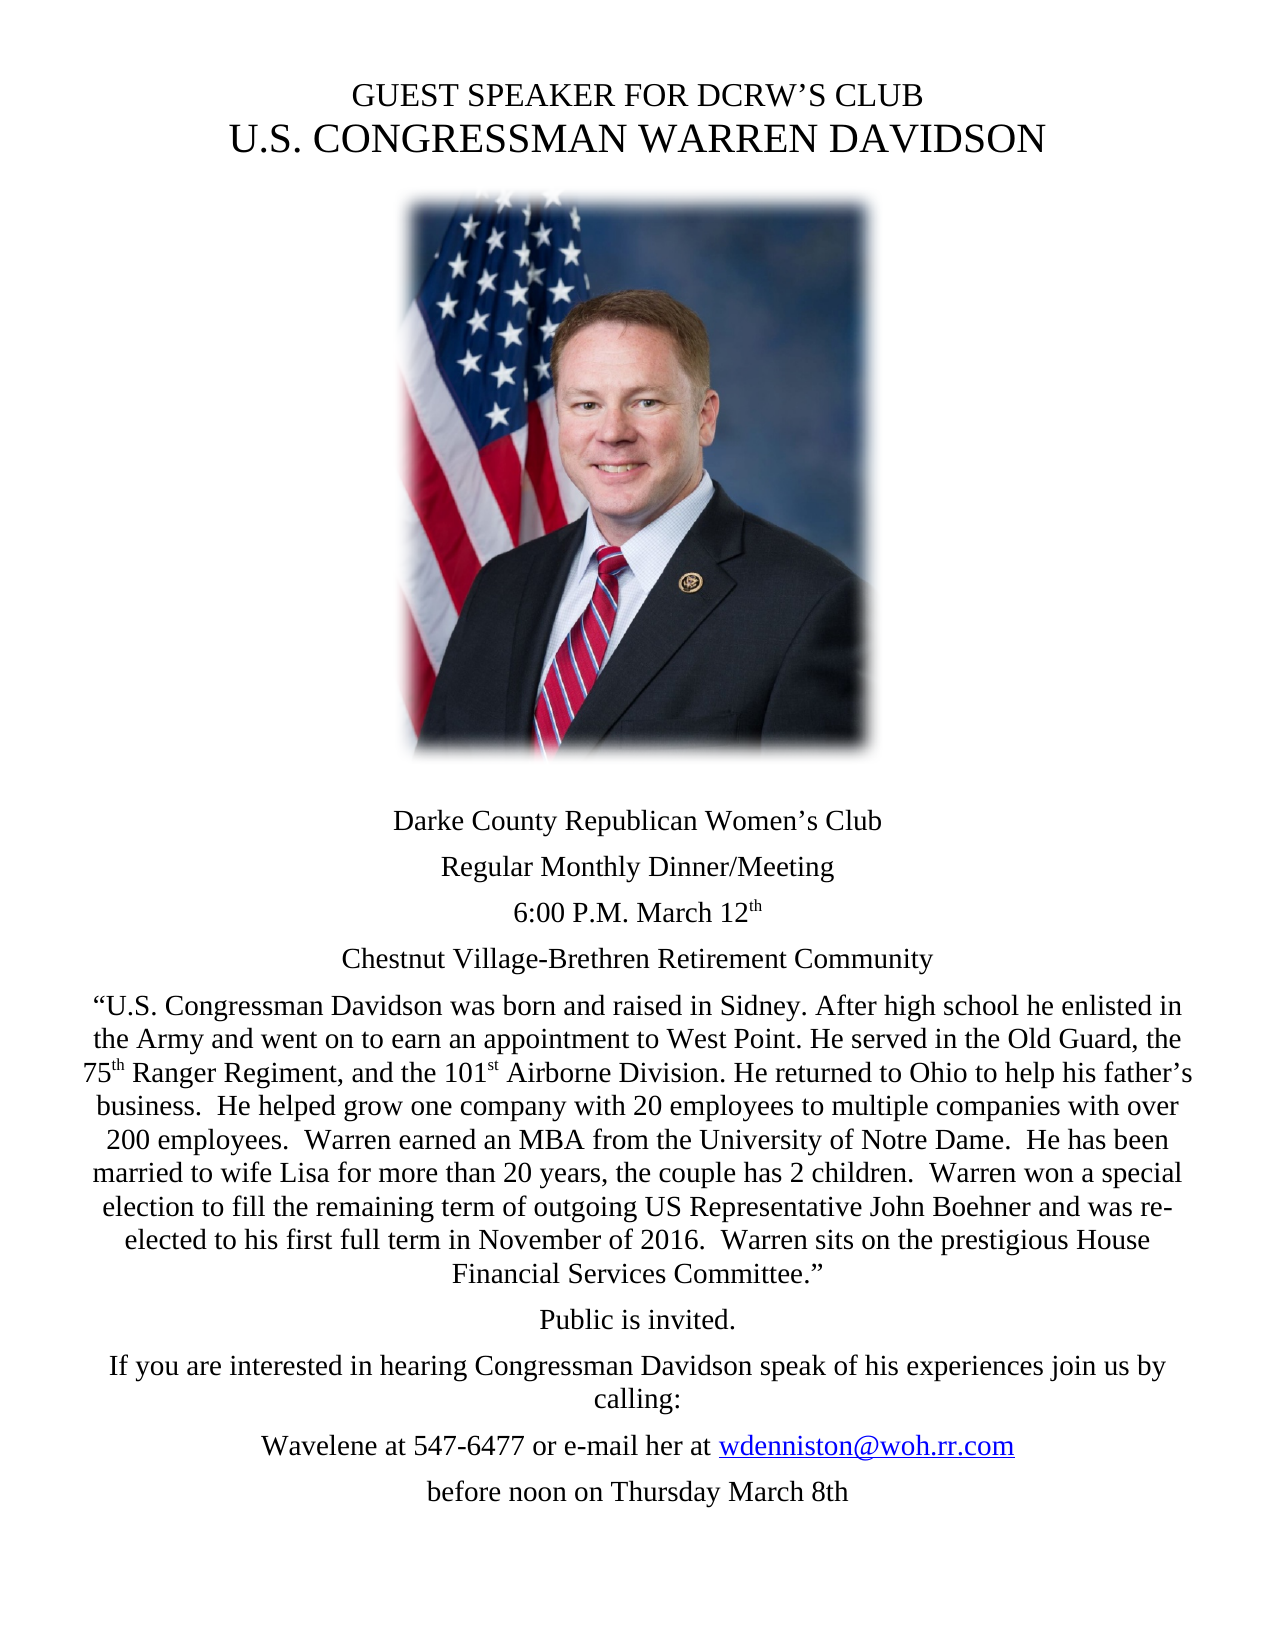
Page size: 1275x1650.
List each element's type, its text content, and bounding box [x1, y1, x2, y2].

text Darke County Republican Women’s Club [75, 803, 1200, 837]
text Regular Monthly Dinner/Meeting [75, 849, 1200, 883]
text 6:00 P.M. March 12th [75, 896, 1200, 929]
text GUEST SPEAKER FOR DCRW’S CLUB [75, 75, 1200, 113]
picture [423, 216, 854, 736]
text If you are interested in hearing Congressman Davidson speak of his experiences join us by calling: [75, 1348, 1200, 1415]
text Public is invited. [75, 1302, 1200, 1336]
text Chestnut Village-Brethren Retirement Community [75, 942, 1200, 975]
text Wavelene at 547-6477 or e-mail her at wdenniston@woh.rr.com [75, 1428, 1200, 1461]
text before noon on Thursday March 8th [75, 1474, 1200, 1507]
text “U.S. Congressman Davidson was born and raised in Sidney. After high school he enlisted in the Army and went on to earn an appointment to West Point. He served in the Old Guard, the 75th Ranger Regiment, and the 101st Airborne Division. He returned to Ohio to help his father’s business. He helped grow one company with 20 employees to multiple companies with over 200 employees. Warren earned an MBA from the University of Notre Dame. He has been married to wife Lisa for more than 20 years, the couple has 2 children. Warren won a special election to fill the remaining term of outgoing US Representative John Boehner and was re-elected to his first full term in November of 2016. Warren sits on the prestigious House Financial Services Committee.” [75, 988, 1200, 1289]
text U.S. CONGRESSMAN WARREN DAVIDSON [75, 113, 1200, 161]
